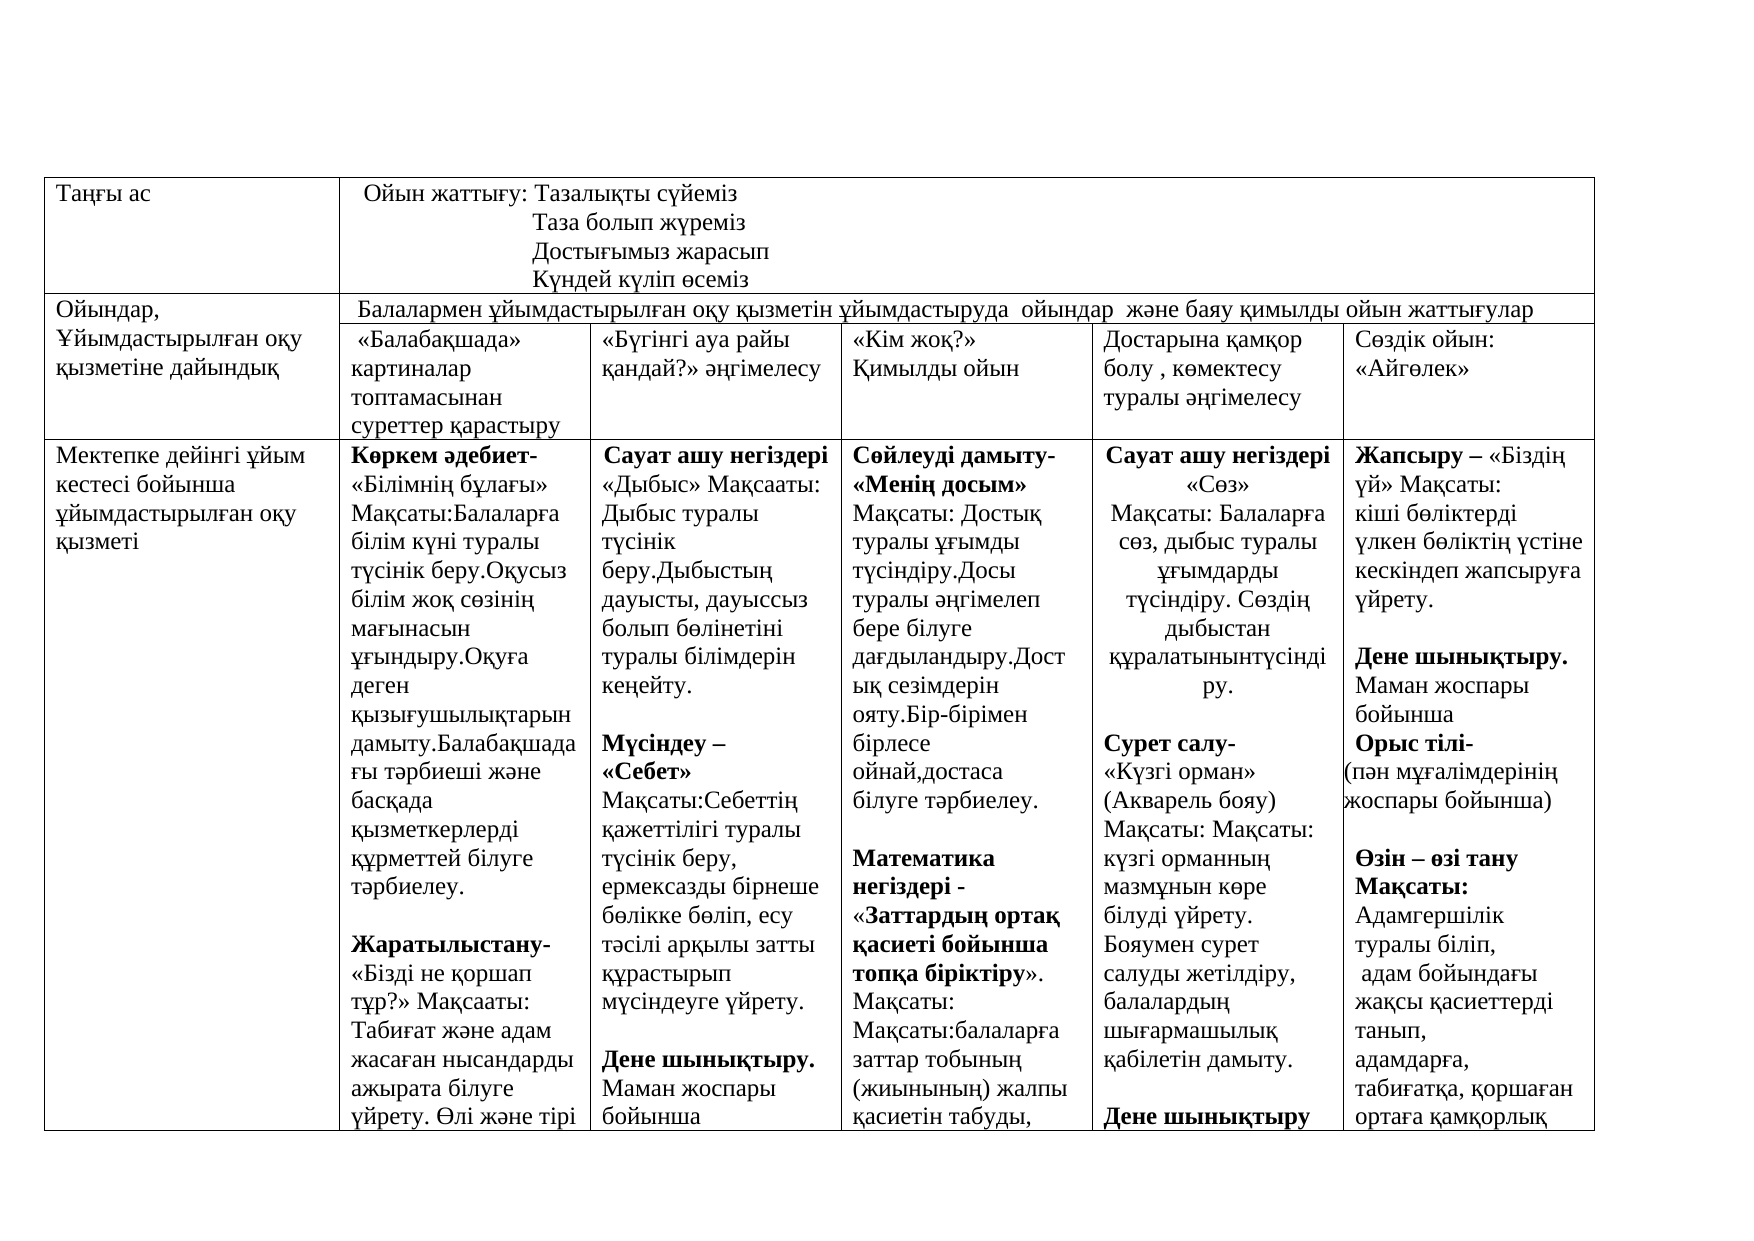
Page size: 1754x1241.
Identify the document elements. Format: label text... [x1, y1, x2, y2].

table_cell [45, 440, 339, 1130]
table_cell Таңғы ас [45, 178, 339, 293]
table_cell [591, 440, 841, 1130]
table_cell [842, 440, 1092, 1130]
table_cell Ойын жаттығу: Тазалықты сүйеміз Таза болып жүреміз Достығымыз жарасып Күндей күліп өсеміз [340, 178, 1594, 293]
table_cell Ойындар, Ұйымдастырылған оқу қызметіне дайындық [45, 294, 339, 439]
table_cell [1093, 440, 1343, 1130]
table_cell Балалармен ұйымдастырылған оқу қызметін ұйымдастыруда ойындар және баяу қимылды ойын жаттығулар [340, 294, 1594, 323]
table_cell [1344, 440, 1594, 1130]
table_cell Сөздік ойын: «Айгөлек» [1344, 324, 1594, 439]
table_cell «Кім жоқ?» Қимылды ойын [842, 324, 1092, 439]
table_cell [340, 440, 590, 1130]
table_cell Достарына қамқор болу , көмектесу туралы әңгімелесу [1093, 324, 1343, 439]
table_cell «Бүгінгі ауа райы қандай?» әңгімелесу [591, 324, 841, 439]
table_cell «Балабақшада» картиналар топтамасынан суреттер қарастыру [340, 324, 590, 439]
